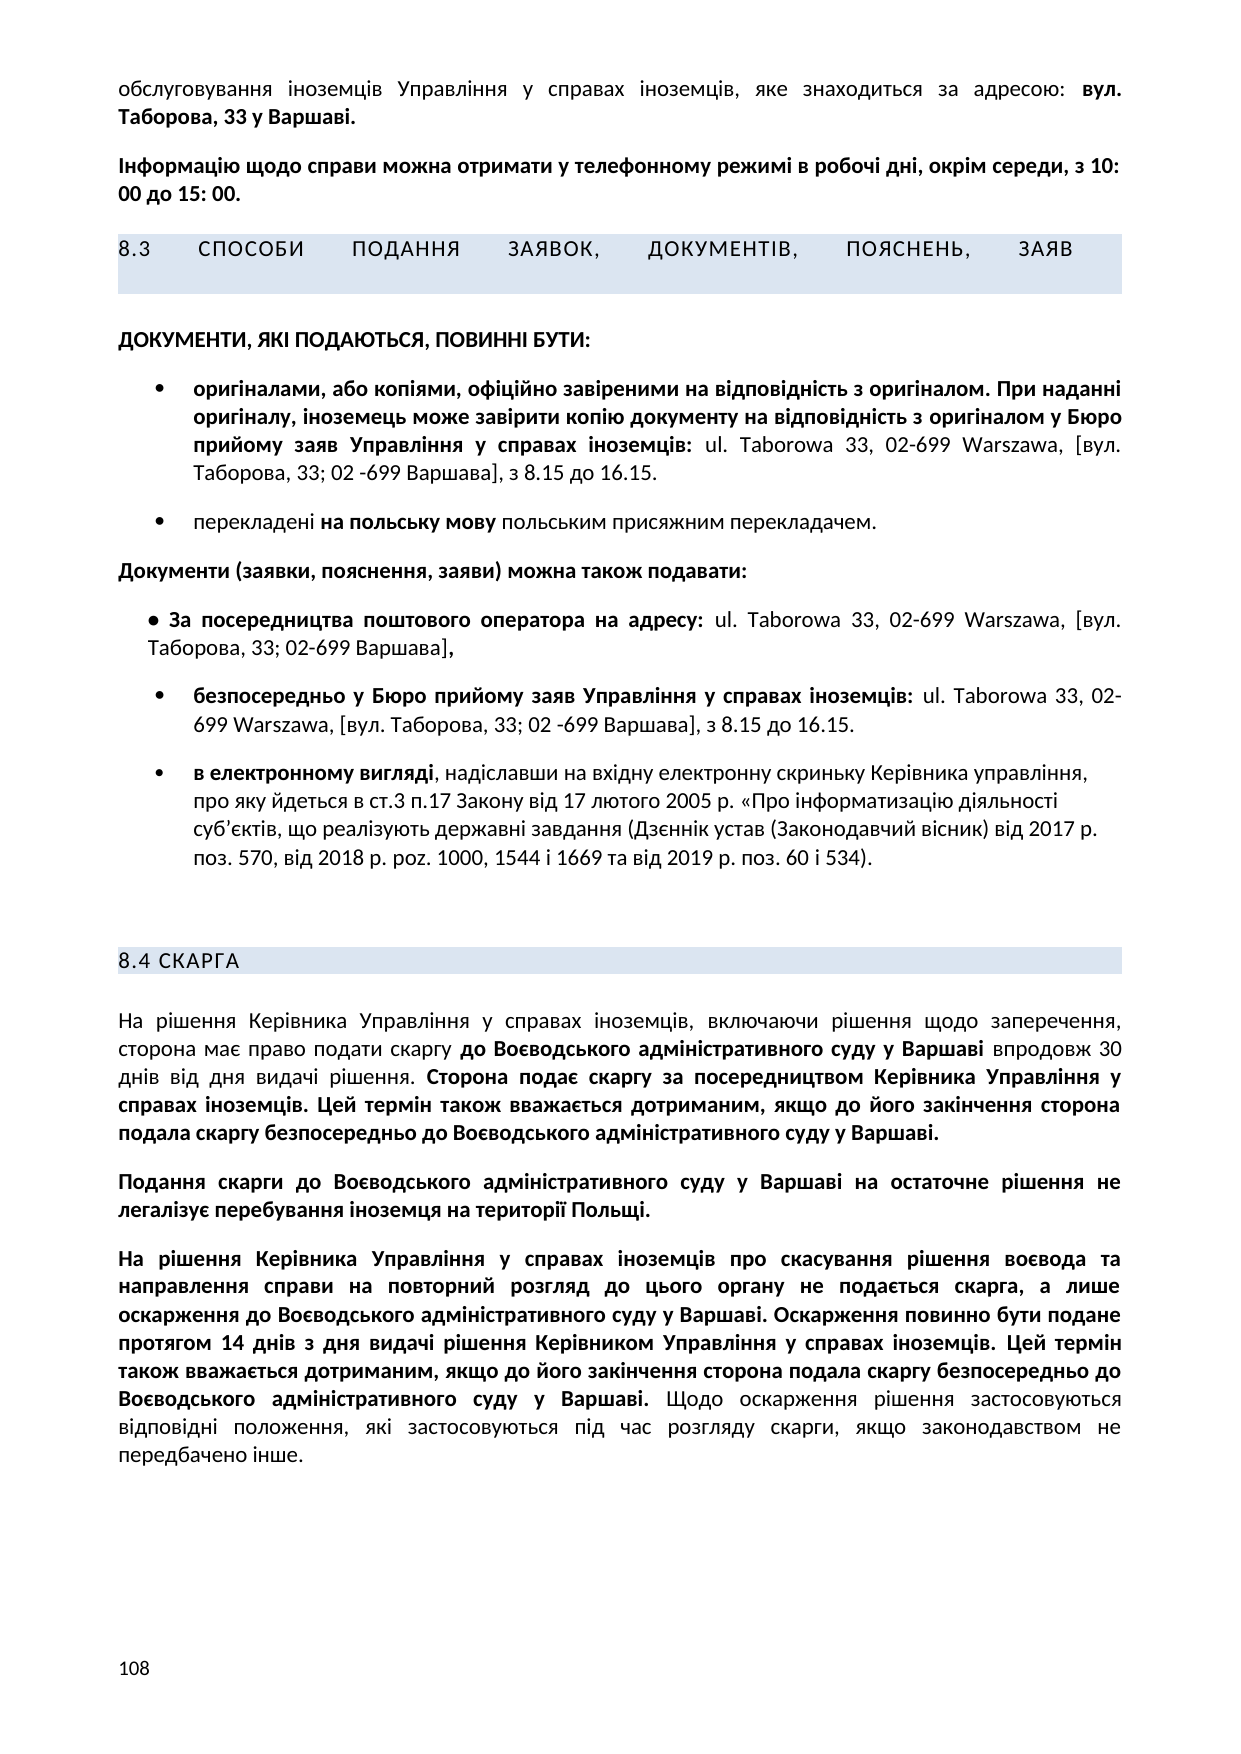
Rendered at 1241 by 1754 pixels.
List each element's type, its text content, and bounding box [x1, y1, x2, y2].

list безпосередньо у Бюро прийому заяв Управління у справах іноземців: ul. Taborowa 33, 02-699 Warszawa, [вул. Таборова, 33; 02 -699 Варшава], з 8.15 до 16.15. [156, 682, 1122, 738]
text Документи (заявки, пояснення, заяви) можна також подавати: [118, 556, 1122, 584]
text На рішення Керівника Управління у справах іноземців, включаючи рішення щодо заперечення, сторона має право подати скаргу до Воєводського адміністративного суду у Варшаві впродовж 30 днів від дня видачі рішення. Сторона подає скаргу за посередництвом Керівника Управління у справах іноземців. Цей термін також вважається дотриманим, якщо до його закінчення сторона подала скаргу безпосередньо до Воєводського адміністративного суду у Варшаві. [118, 1006, 1122, 1146]
text ДОКУМЕНТИ, ЯКІ ПОДАЮТЬСЯ, ПОВИННІ БУТИ: [118, 325, 1122, 353]
text На рішення Керівника Управління у справах іноземців про скасування рішення воєвода та направлення справи на повторний розгляд до цього органу не подається скарга, а лише оскарження до Воєводського адміністративного суду у Варшаві. Оскарження повинно бути подане протягом 14 днів з дня видачі рішення Керівником Управління у справах іноземців. Цей термін також вважається дотриманим, якщо до його закінчення сторона подала скаргу безпосередньо до Воєводського адміністративного суду у Варшаві. Щодо оскарження рішення застосовуються відповідні положення, які застосовуються під час розгляду скарги, якщо законодавством не передбачено інше. [118, 1244, 1122, 1468]
list в електронному вигляді, надіславши на вхідну електронну скриньку Керівника управління, про яку йдеться в ст.3 п.17 Закону від 17 лютого 2005 р. «Про інформатизацію діяльності суб’єктів, що реалізують державні завдання (Дзєннік устав (Законодавчий вісник) від 2017 р. поз. 570, від 2018 р. poz. 1000, 1544 i 1669 та від 2019 р. поз. 60 i 534). [156, 758, 1122, 871]
list оригіналами, або копіями, офіційно завіреними на відповідність з оригіналом. При наданні оригіналу, іноземець може завірити копію документу на відповідність з оригіналом у Бюро прийому заяв Управління у справах іноземців: ul. Taborowa 33, 02-699 Warszawa, [вул. Таборова, 33; 02 -699 Варшава], з 8.15 до 16.15. [156, 374, 1122, 486]
list перекладені на польську мову польським присяжним перекладачем. [156, 507, 1122, 535]
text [118, 74, 1122, 130]
text • За посередництва поштового оператора на адресу: ul. Taborowa 33, 02-699 Warszawa, [вул. Таборова, 33; 02-699 Варшава], [148, 605, 1122, 661]
text Подання скарги до Воєводського адміністративного суду у Варшаві на остаточне рішення не легалізує перебування іноземця на території Польщі. [118, 1167, 1122, 1223]
text Інформацію щодо справи можна отримати у телефонному режимі в робочі дні, окрім середи, з 10: 00 до 15: 00. [118, 151, 1122, 207]
subtitle 8.4 скарга [118, 947, 1122, 974]
subtitle 8.3 СПОСОБИ ПОДАННЯ ЗАЯВОК, ДОКУМЕНТІВ, ПОЯСНЕНЬ, ЗАЯВ [118, 234, 1122, 294]
